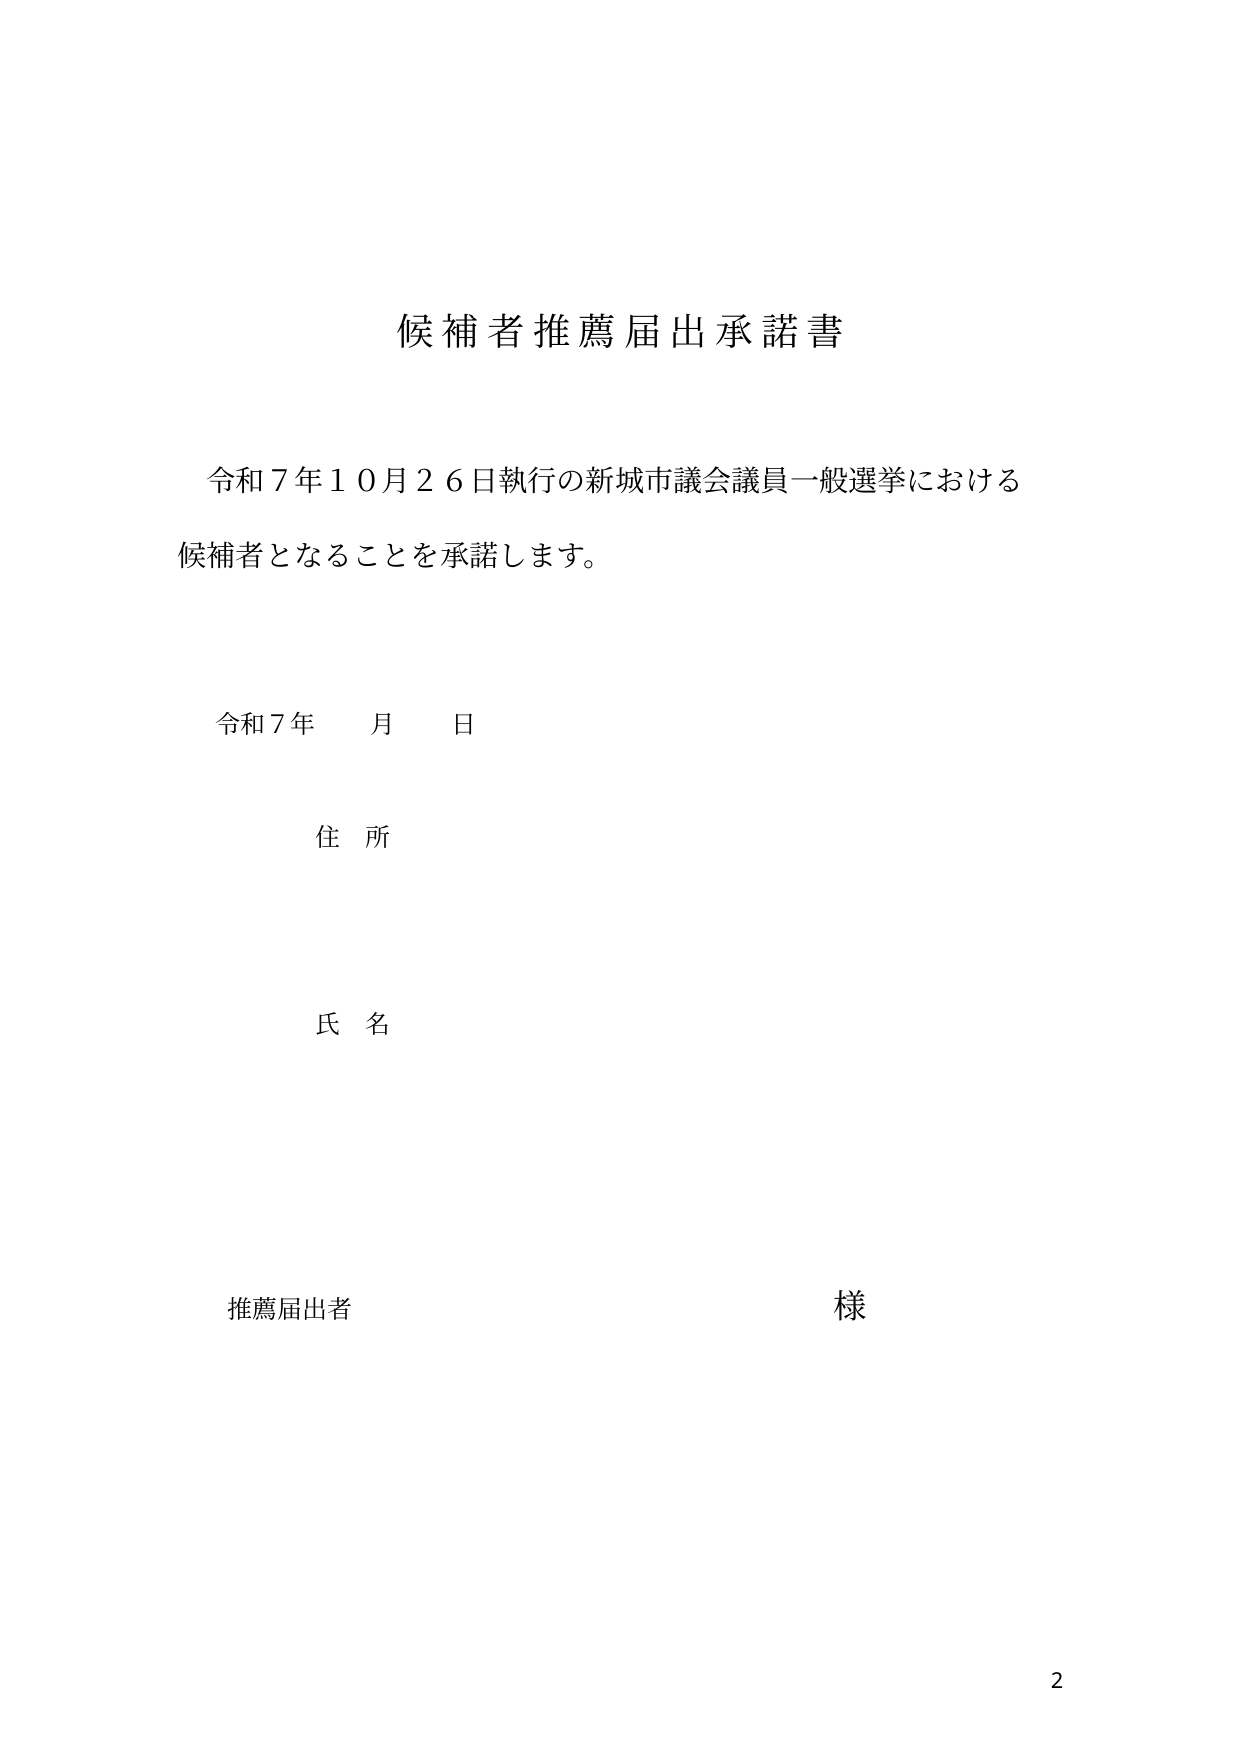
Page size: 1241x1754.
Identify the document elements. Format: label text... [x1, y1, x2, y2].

text 氏 名 [177, 1004, 1063, 1042]
text 推薦届出者 様 [177, 1267, 1063, 1342]
text 候補者となることを承諾します。 [177, 517, 1059, 592]
text 令和７年 月 日 [177, 704, 1063, 742]
text 候補者推薦届出承諾書 [396, 292, 844, 367]
text 住 所 [177, 817, 1063, 854]
text 令和７年１０月２６日執行の新城市議会議員一般選挙における [177, 442, 1059, 517]
